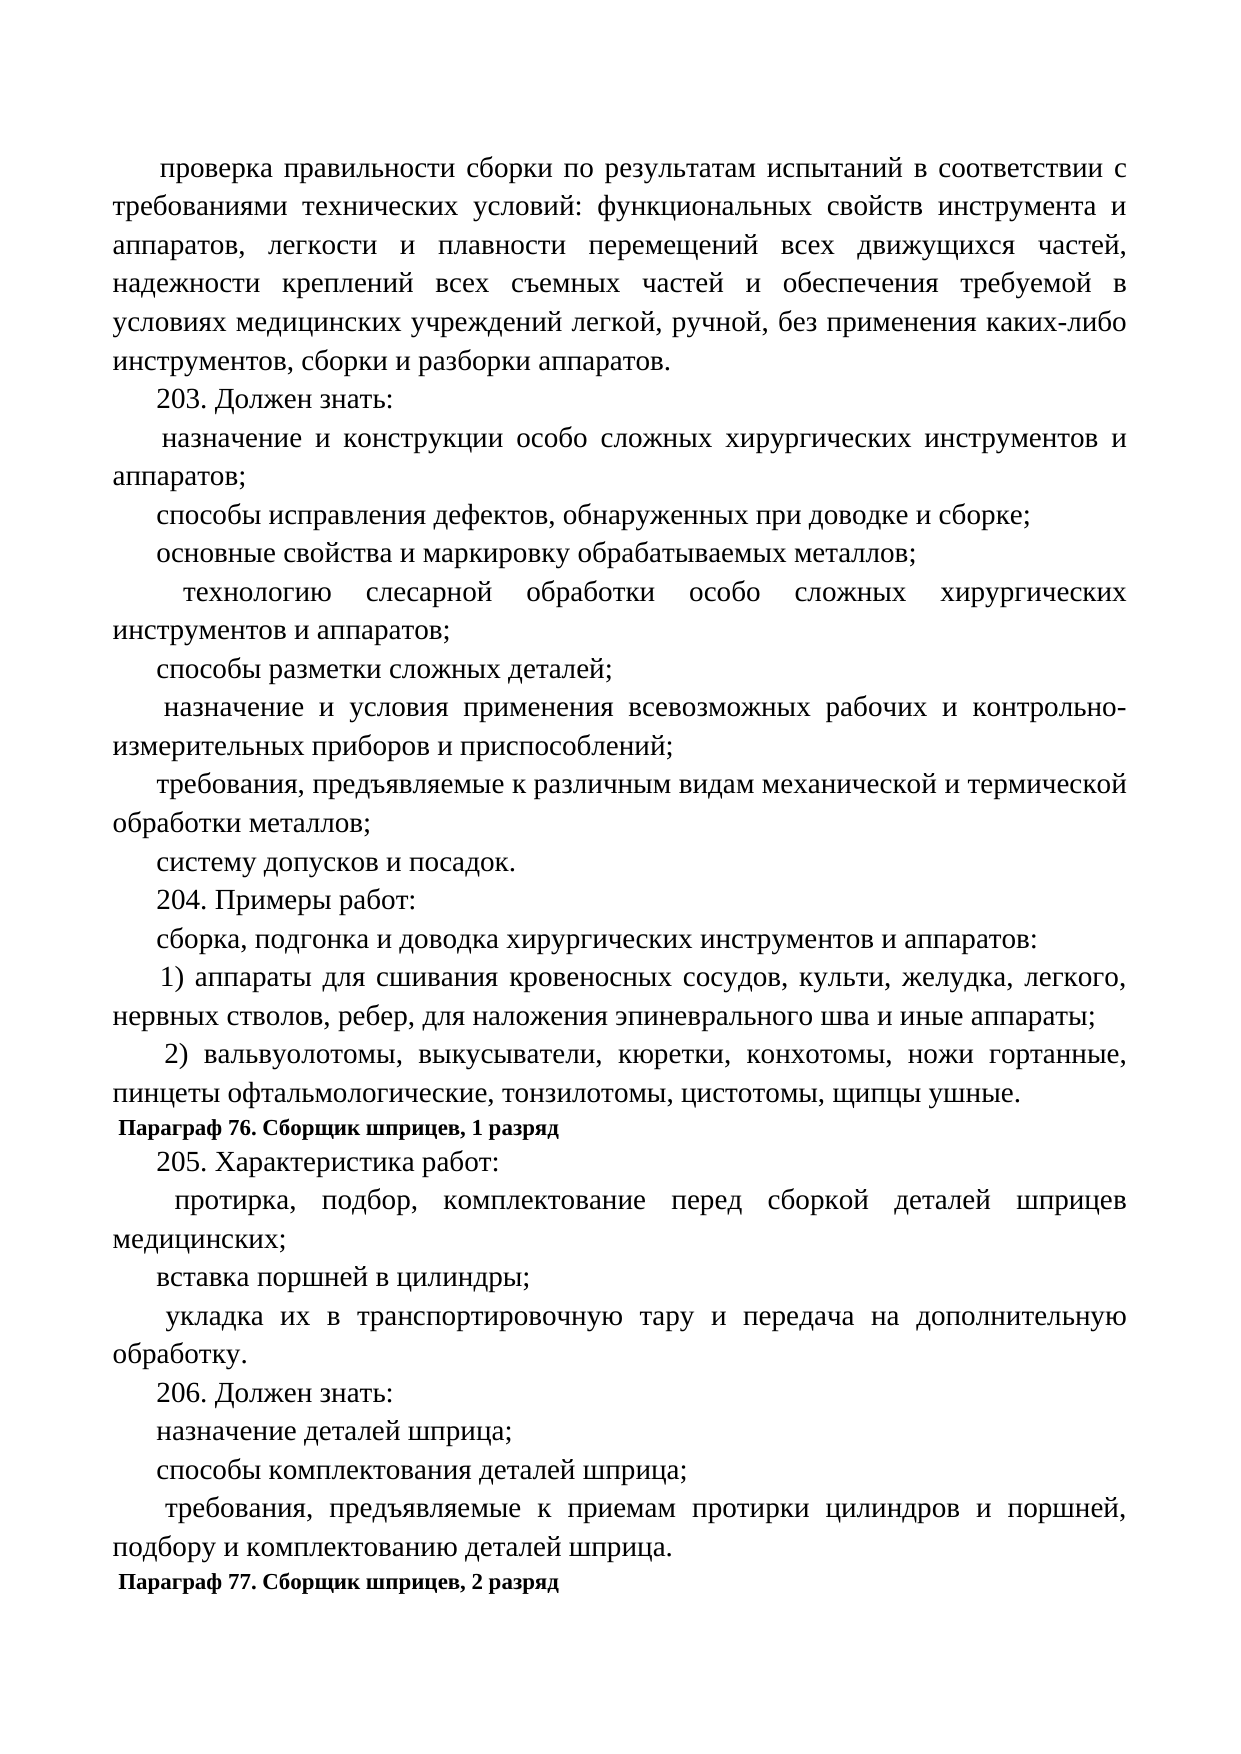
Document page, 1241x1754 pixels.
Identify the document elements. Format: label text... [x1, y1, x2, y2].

text способы исправления дефектов, обнаруженных при доводке и сборке; [112, 497, 1128, 530]
text систему допусков и посадок. [112, 844, 1128, 877]
text сборка, подгонка и доводка хирургических инструментов и аппаратов: [112, 921, 1128, 954]
text требования, предъявляемые к приемам протирки цилиндров и пopшней, подбору и комплектованию деталей шприца. [112, 1491, 1128, 1563]
text требования, предъявляемые к различным видам механической и термической обработки металлов; [112, 767, 1128, 839]
text назначение деталей шприца; [112, 1413, 1128, 1447]
text 205. Характеристика работ: [112, 1144, 1128, 1177]
text назначение и условия применения всевозможных рабочих и контрольно-измерительных приборов и приспособлений; [112, 689, 1128, 762]
text Параграф 77. Сборщик шприцев, 2 разряд [112, 1568, 1128, 1594]
text назначение и конструкции особо сложных хирургических инструментов и аппаратов; [112, 420, 1128, 492]
text 2) вальвуолотомы, выкусыватели, кюретки, конхотомы, ножи гортанные, пинцеты офтальмологические, тонзилотомы, цистотомы, щипцы ушные. [112, 1036, 1128, 1108]
text способы комплектования деталей шприца; [112, 1452, 1128, 1486]
text 206. Должен знать: [112, 1375, 1128, 1408]
text основные свойства и маркировку обрабатываемых металлов; [112, 535, 1128, 569]
text технологию слесарной обработки особо сложных хирургических инструментов и аппаратов; [112, 574, 1128, 646]
text 203. Должен знать: [112, 381, 1128, 415]
text проверка правильности сборки по результатам испытаний в соответствии с требованиями технических условий: функциональных свойств инструмента и аппаратов, легкости и плавности перемещений всех движущихся частей, надежности креплений всех съемных частей и обеспечения требуемой в условиях медицинских учреждений легкой, ручной, без применения каких-либо инструментов, сборки и разборки аппаратов. [112, 150, 1128, 376]
text протирка, подбор, комплектование перед сборкой деталей шприцев медицинских; [112, 1182, 1128, 1254]
text Параграф 76. Сборщик шприцев, 1 разряд [112, 1113, 1128, 1140]
text вставка поршней в цилиндры; [112, 1259, 1128, 1293]
text 1) аппараты для сшивания кровеносных сосудов, культи, желудка, легкого, нервных стволов, ребер, для наложения эпиневрального шва и иные аппараты; [112, 959, 1128, 1031]
text 204. Примеры работ: [112, 882, 1128, 916]
text способы разметки сложных деталей; [112, 651, 1128, 684]
text укладка их в транспортировочную тару и передача на дополнительную обработку. [112, 1298, 1128, 1370]
